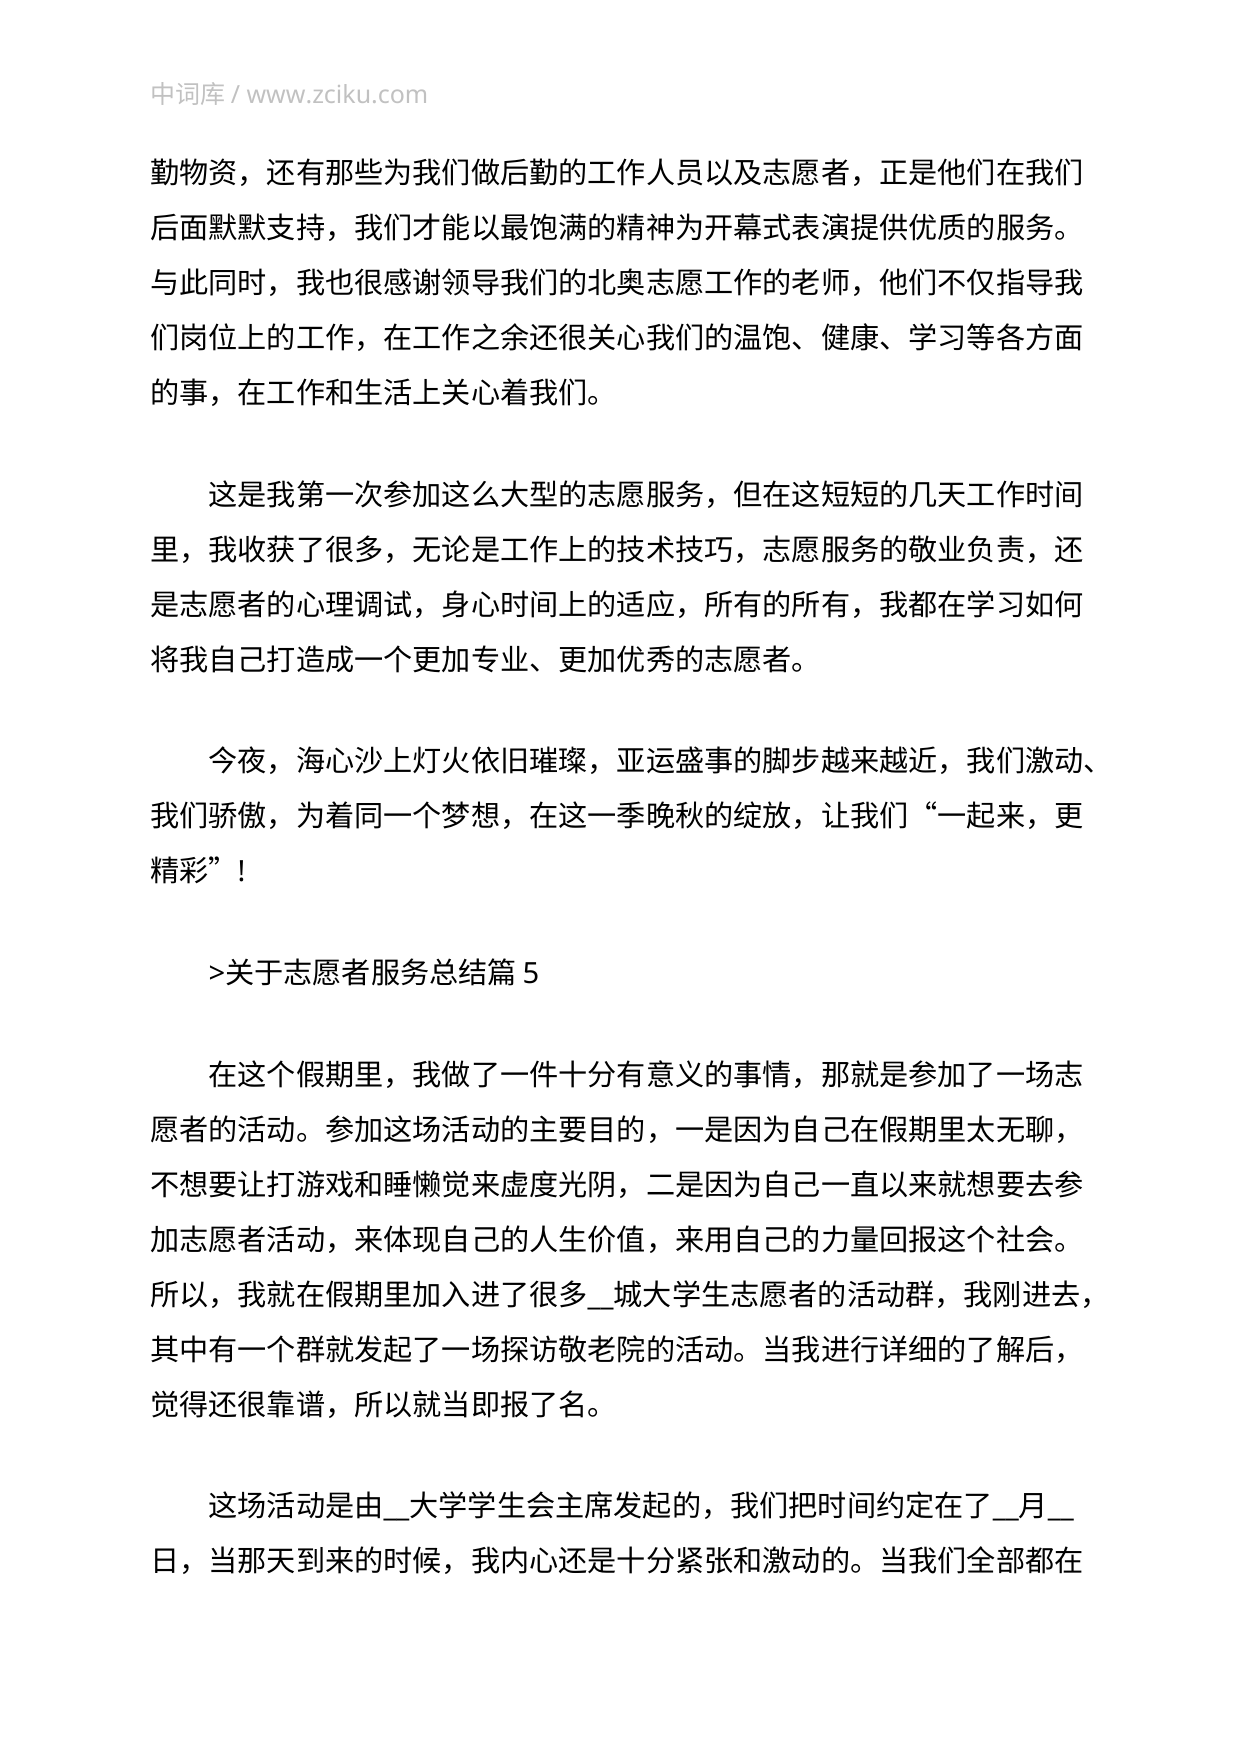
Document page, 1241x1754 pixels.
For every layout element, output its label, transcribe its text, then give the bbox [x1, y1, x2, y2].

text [150, 1483, 1090, 1580]
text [150, 150, 1090, 412]
text 在这个假期里，我做了一件十分有意义的事情，那就是参加了一场志愿者的活动。参加这场活动的主要目的，一是因为自己在假期里太无聊，不想要让打游戏和睡懒觉来虚度光阴，二是因为自己一直以来就想要去参加志愿者活动，来体现自己的人生价值，来用自己的力量回报这个社会。所以，我就在假期里加入进了很多__城大学生志愿者的活动群，我刚进去，其中有一个群就发起了一场探访敬老院的活动。当我进行详细的了解后，觉得还很靠谱，所以就当即报了名。 [150, 1052, 1090, 1423]
text 这是我第一次参加这么大型的志愿服务，但在这短短的几天工作时间里，我收获了很多，无论是工作上的技术技巧，志愿服务的敬业负责，还是志愿者的心理调试，身心时间上的适应，所有的所有，我都在学习如何将我自己打造成一个更加专业、更加优秀的志愿者。 [150, 471, 1090, 678]
text 今夜，海心沙上灯火依旧璀璨，亚运盛事的脚步越来越近，我们激动、我们骄傲，为着同一个梦想，在这一季晚秋的绽放，让我们“一起来，更精彩”! [150, 738, 1090, 890]
text >关于志愿者服务总结篇5 [150, 949, 1090, 992]
